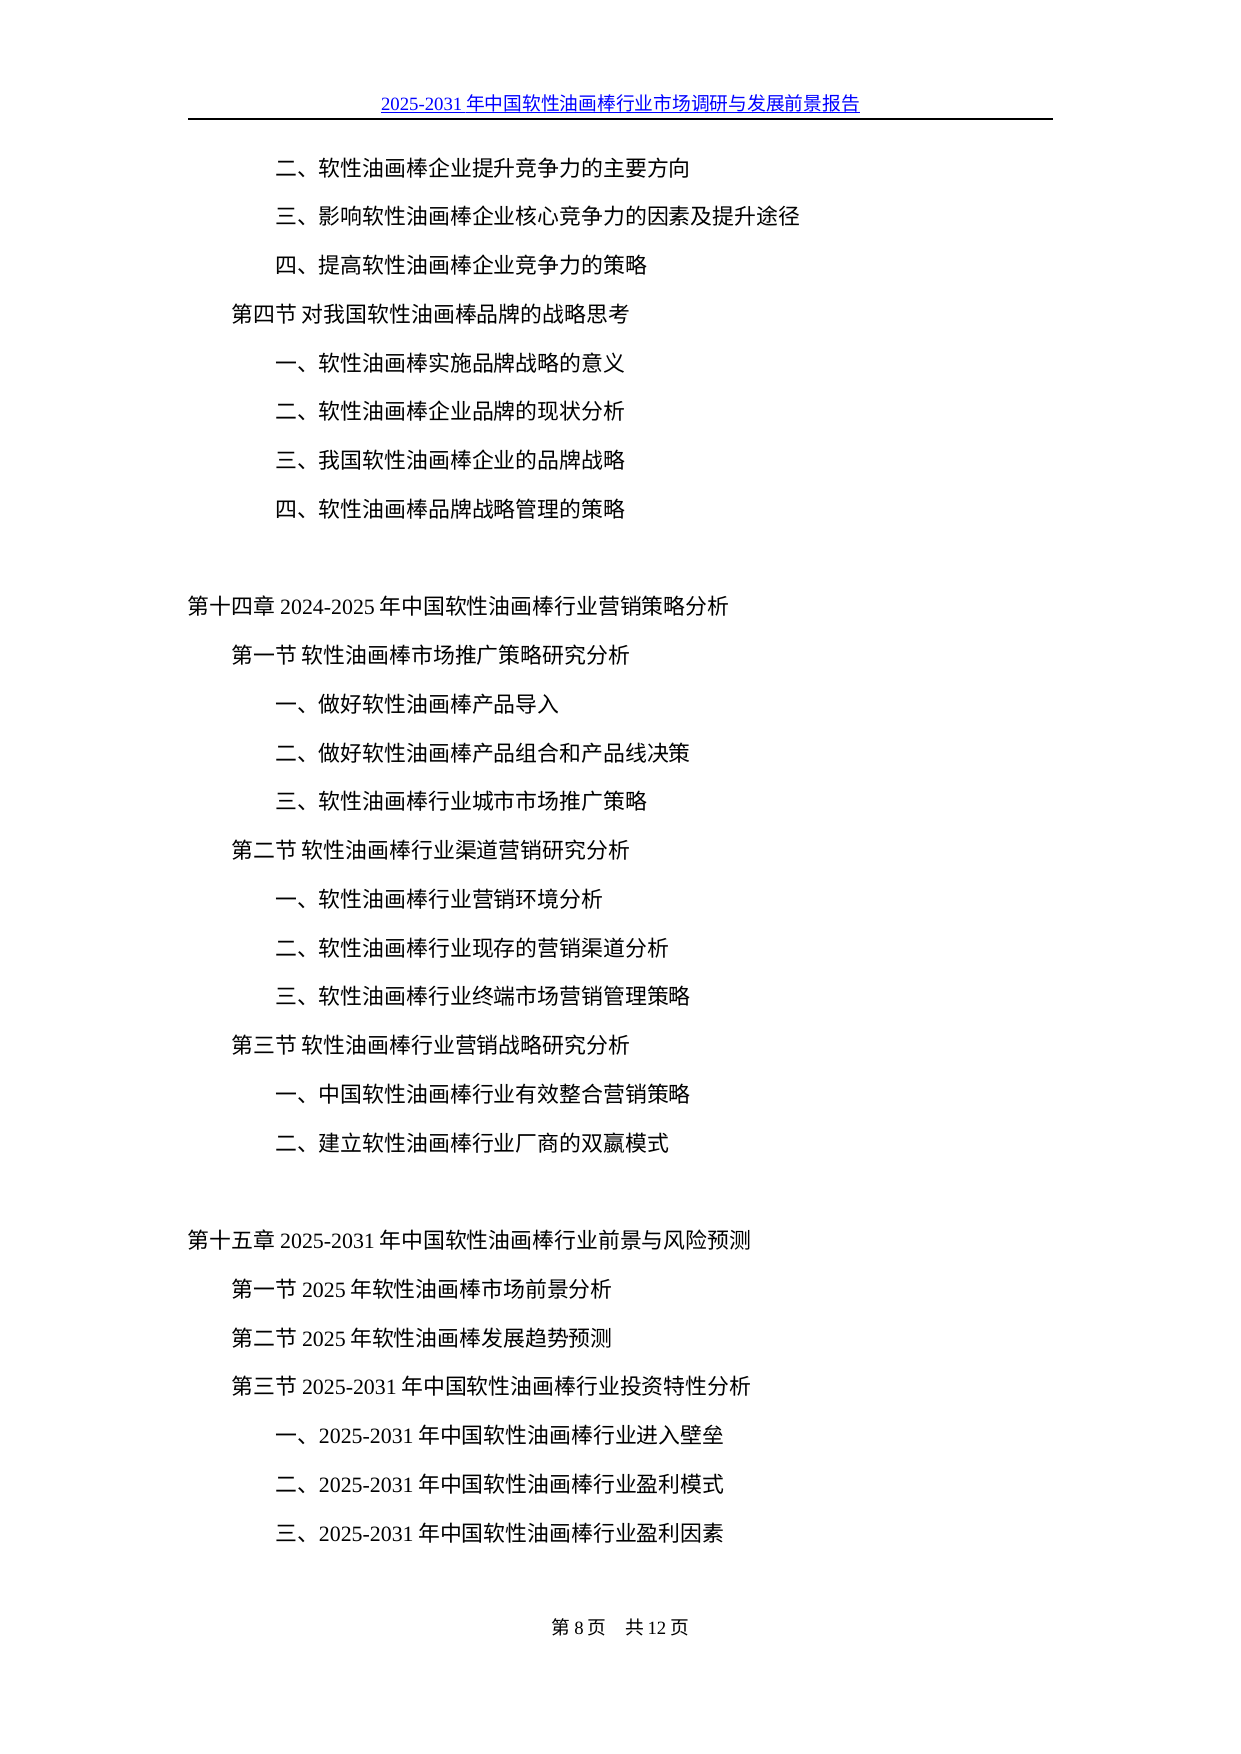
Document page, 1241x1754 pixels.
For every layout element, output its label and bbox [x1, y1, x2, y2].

text [187, 150, 1053, 1548]
